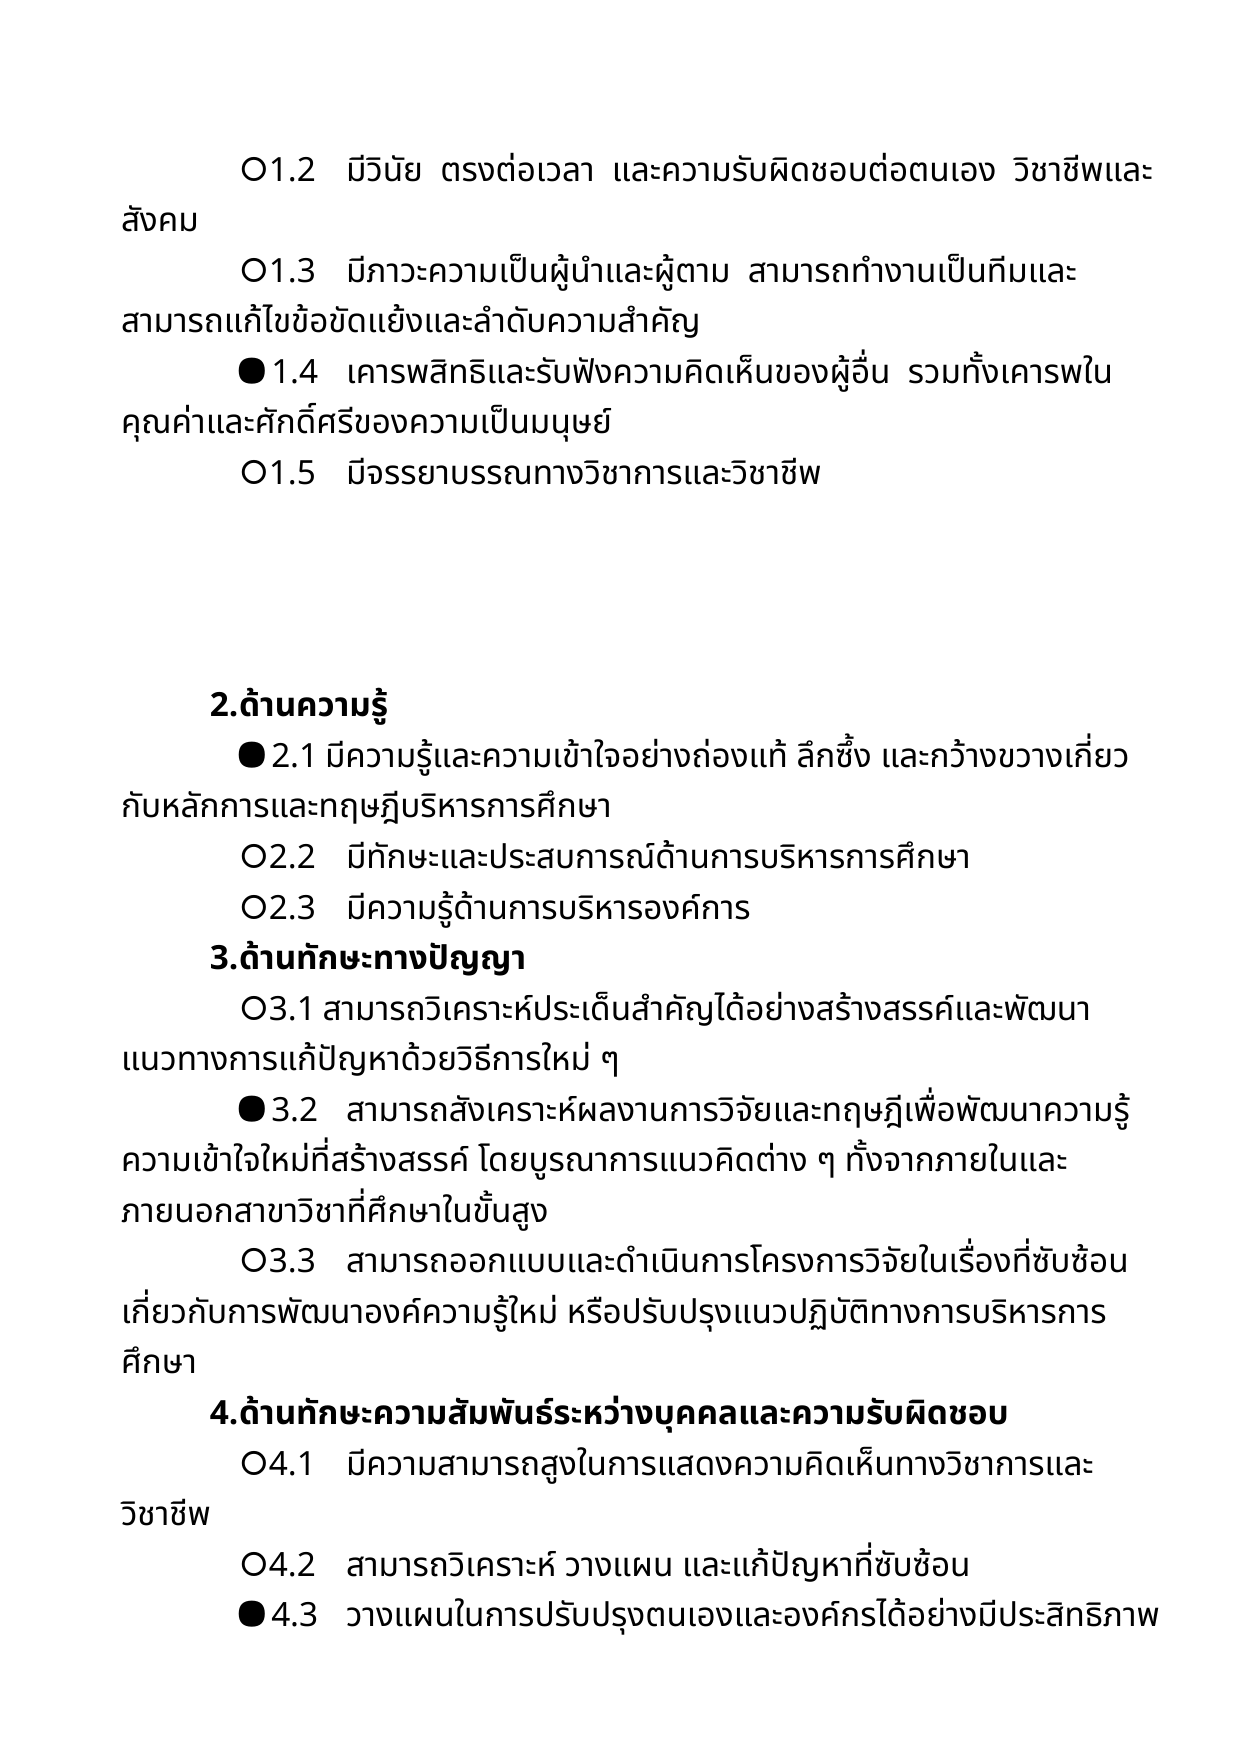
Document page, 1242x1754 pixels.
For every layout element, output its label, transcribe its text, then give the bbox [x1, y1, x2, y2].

text 2.1มีความรู้และความเข้าใจอย่างถ่องแท้ ลึกซึ้ง และกว้างขวางเกี่ยวกับหลักการและทฤษฎีบริหารการศึกษา [121, 732, 1167, 833]
text 3.2 สามารถสังเคราะห์ผลงานการวิจัยและทฤษฎีเพื่อพัฒนาความรู้ความเข้าใจใหม่ที่สร้างสรรค์ โดยบูรณาการแนวคิดต่าง ๆ ทั้งจากภายในและภายนอกสาขาวิชาที่ศึกษาในขั้นสูง [121, 1086, 1167, 1237]
text 4. ด้านทักษะความสัมพันธ์ระหว่างบุคคลและความรับผิดชอบ [209, 1389, 1167, 1439]
text 4.1 มีความสามารถสูงในการแสดงความคิดเห็นทางวิชาการและวิชาชีพ [121, 1439, 1167, 1540]
text 2. ด้านความรู้ [209, 681, 1167, 732]
text 2.3 มีความรู้ด้านการบริหารองค์การ [121, 883, 1167, 934]
text 4.3 วางแผนในการปรับปรุงตนเองและองค์กรได้อย่างมีประสิทธิภาพ [121, 1591, 1167, 1642]
text 2.2 มีทักษะและประสบการณ์ด้านการบริหารการศึกษา [121, 833, 1167, 883]
text 1.3 มีภาวะความเป็นผู้นำและผู้ตาม สามารถทำงานเป็นทีมและสามารถแก้ไขข้อขัดแย้งและลำดับความสำคัญ [121, 247, 1167, 348]
text 1.5 มีจรรยาบรรณทางวิชาการและวิชาชีพ [121, 449, 1167, 499]
text 4.2 สามารถวิเคราะห์ วางแผน และแก้ปัญหาที่ซับซ้อน [121, 1540, 1167, 1591]
text 3.1สามารถวิเคราะห์ประเด็นสำคัญได้อย่างสร้างสรรค์และพัฒนาแนวทางการแก้ปัญหาด้วยวิธีการใหม่ ๆ [121, 985, 1167, 1086]
text 1.2 มีวินัย ตรงต่อเวลา และความรับผิดชอบต่อตนเอง วิชาชีพและสังคม [121, 146, 1167, 247]
text 3.3 สามารถออกแบบและดำเนินการโครงการวิจัยในเรื่องที่ซับซ้อนเกี่ยวกับการพัฒนาองค์ความรู้ใหม่ หรือปรับปรุงแนวปฏิบัติทางการบริหารการศึกษา [121, 1237, 1167, 1389]
text 3. ด้านทักษะทางปัญญา [209, 934, 1167, 985]
text 1.4 เคารพสิทธิและรับฟังความคิดเห็นของผู้อื่น รวมทั้งเคารพในคุณค่าและศักดิ์ศรีของความเป็นมนุษย์ [121, 348, 1167, 449]
